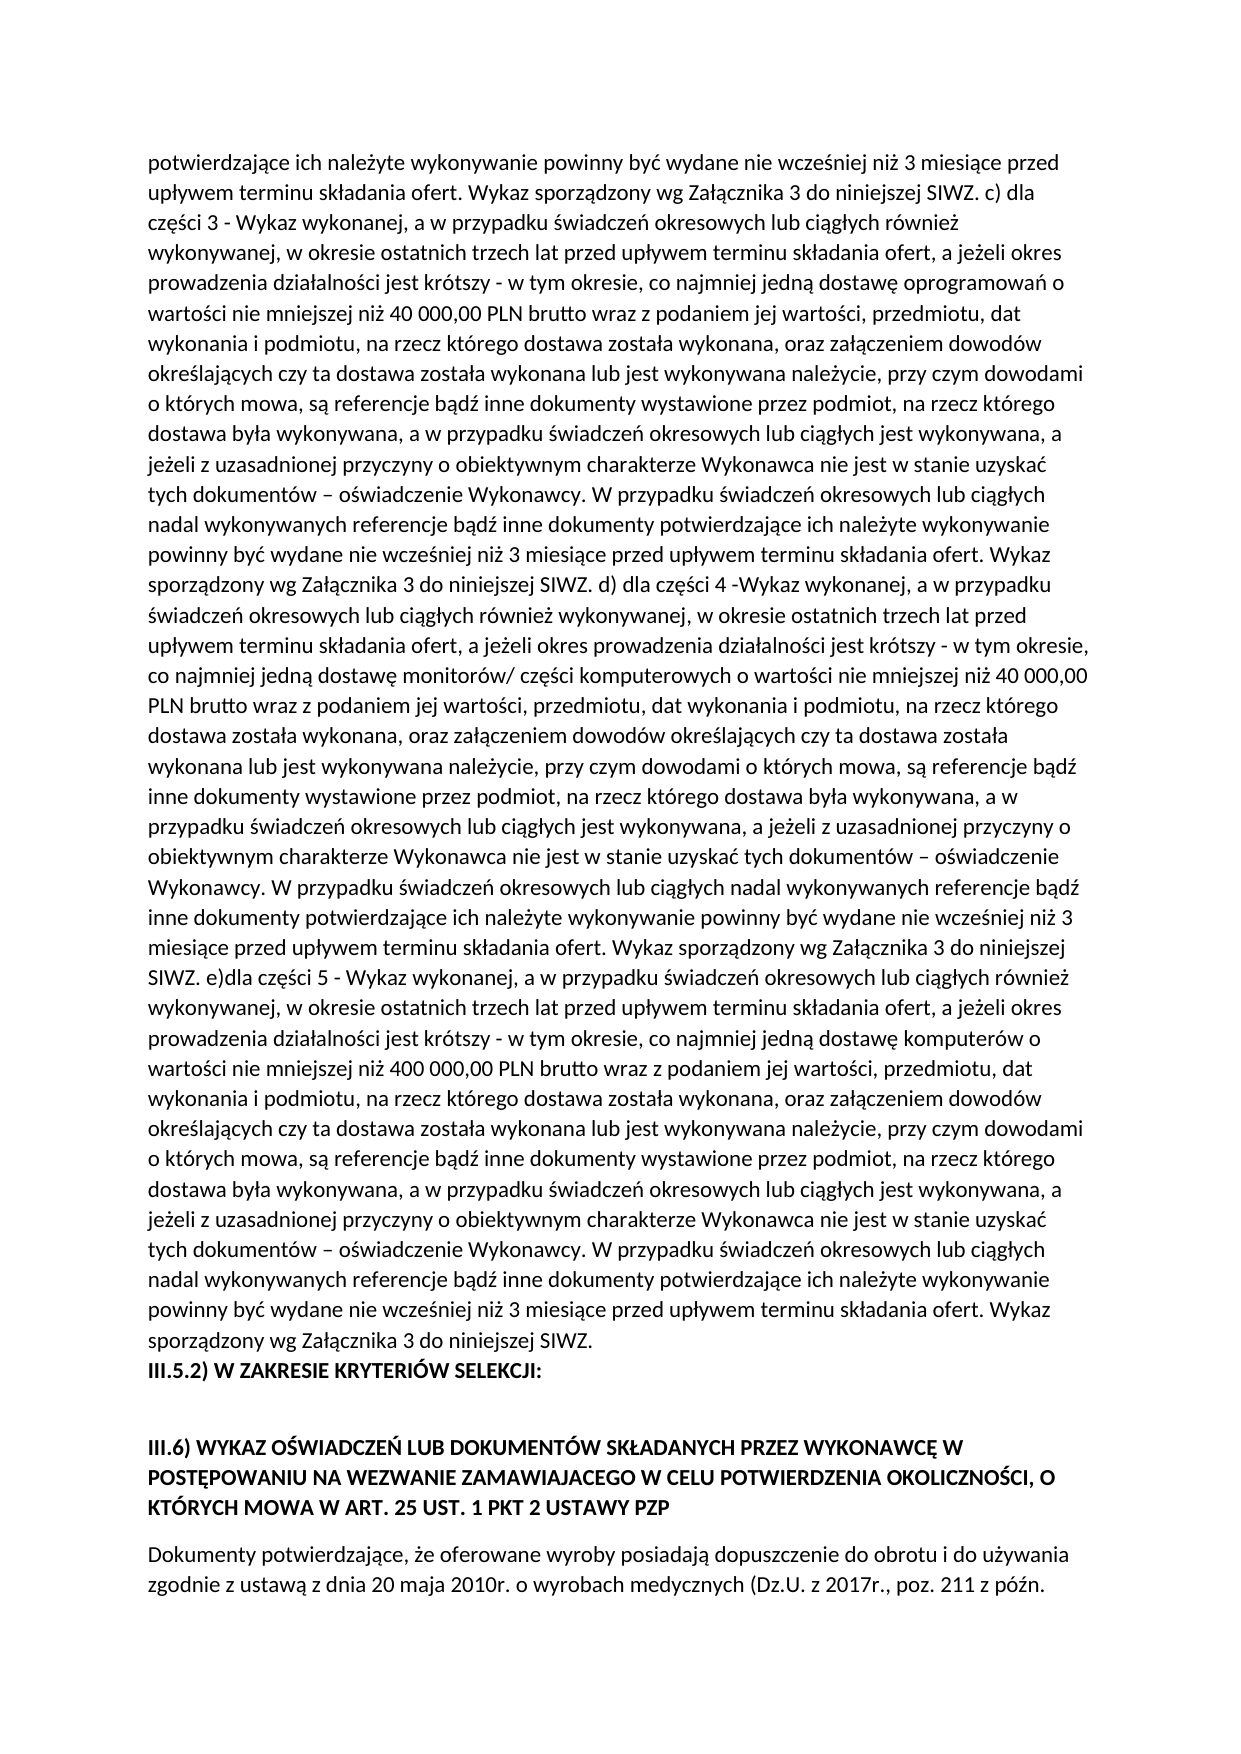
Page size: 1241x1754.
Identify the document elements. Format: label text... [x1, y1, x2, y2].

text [148, 1540, 1093, 1598]
text III.6) WYKAZ OŚWIADCZEŃ LUB DOKUMENTÓW SKŁADANYCH PRZEZ WYKONAWCĘ W POSTĘPOWANIU NA WEZWANIE ZAMAWIAJACEGO W CELU POTWIERDZENIA OKOLICZNOŚCI, O KTÓRYCH MOWA W ART. 25 UST. 1 PKT 2 USTAWY PZP [148, 1433, 1093, 1521]
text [148, 148, 1093, 1414]
